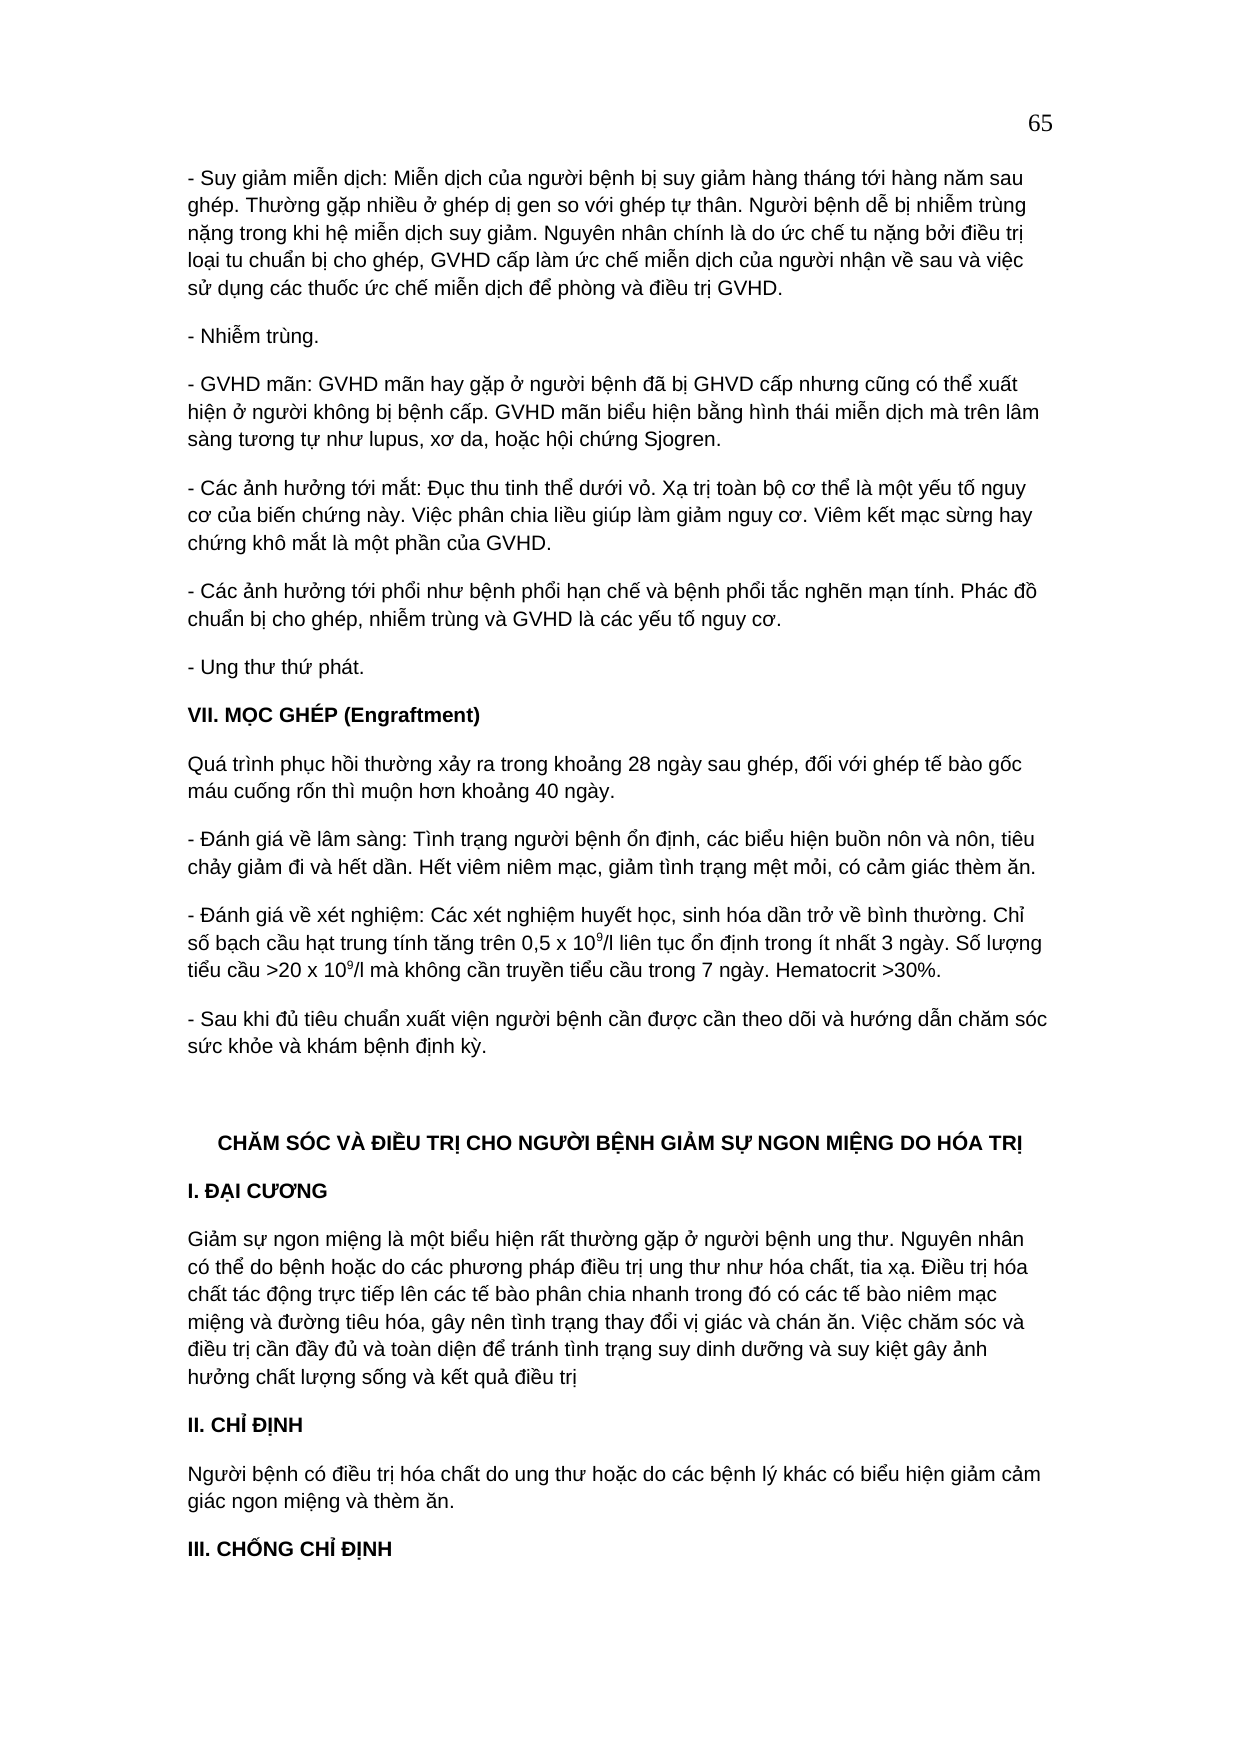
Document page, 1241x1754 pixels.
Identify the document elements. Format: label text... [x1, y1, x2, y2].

text - Ung thư thứ phát. [187, 655, 1053, 679]
text Người bệnh có điều trị hóa chất do ung thư hoặc do các bệnh lý khác có biểu hiện giảm cảm giác ngon miệng và thèm ăn. [187, 1461, 1053, 1513]
text VII. MỌC GHÉP (Engraftment) [187, 703, 1053, 727]
text Quá trình phục hồi thường xảy ra trong khoảng 28 ngày sau ghép, đối với ghép tế bào gốc máu cuống rốn thì muộn hơn khoảng 40 ngày. [187, 751, 1053, 803]
text - Đánh giá về xét nghiệm: Các xét nghiệm huyết học, sinh hóa dần trở về bình thường. Chỉ số bạch cầu hạt trung tính tăng trên 0,5 x 109/l liên tục ổn định trong ít nhất 3 ngày. Số lượng tiểu cầu >20 x 109/l mà không cần truyền tiểu cầu trong 7 ngày. Hematocrit >30%. [187, 903, 1053, 982]
text - Nhiễm trùng. [187, 324, 1053, 348]
text - Suy giảm miễn dịch: Miễn dịch của người bệnh bị suy giảm hàng tháng tới hàng năm sau ghép. Thường gặp nhiều ở ghép dị gen so với ghép tự thân. Người bệnh dễ bị nhiễm trùng nặng trong khi hệ miễn dịch suy giảm. Nguyên nhân chính là do ức chế tu nặng bởi điều trị loại tu chuẩn bị cho ghép, GVHD cấp làm ức chế miễn dịch của người nhận về sau và việc sử dụng các thuốc ức chế miễn dịch để phòng và điều trị GVHD. [187, 166, 1053, 299]
text - Đánh giá về lâm sàng: Tình trạng người bệnh ổn định, các biểu hiện buồn nôn và nôn, tiêu chảy giảm đi và hết dần. Hết viêm niêm mạc, giảm tình trạng mệt mỏi, có cảm giác thèm ăn. [187, 827, 1053, 879]
text I. ĐẠI CƯƠNG [187, 1179, 1053, 1203]
text II. CHỈ ĐỊNH [187, 1413, 1053, 1437]
text - Các ảnh hưởng tới phổi như bệnh phổi hạn chế và bệnh phổi tắc nghẽn mạn tính. Phác đồ chuẩn bị cho ghép, nhiễm trùng và GVHD là các yếu tố nguy cơ. [187, 579, 1053, 630]
text III. CHỐNG CHỈ ĐỊNH [187, 1537, 1053, 1561]
text - GVHD mãn: GVHD mãn hay gặp ở người bệnh đã bị GHVD cấp nhưng cũng có thể xuất hiện ở người không bị bệnh cấp. GVHD mãn biểu hiện bằng hình thái miễn dịch mà trên lâm sàng tương tự như lupus, xơ da, hoặc hội chứng Sjogren. [187, 372, 1053, 451]
text Giảm sự ngon miệng là một biểu hiện rất thường gặp ở người bệnh ung thư. Nguyên nhân có thể do bệnh hoặc do các phương pháp điều trị ung thư như hóa chất, tia xạ. Điều trị hóa chất tác động trực tiếp lên các tế bào phân chia nhanh trong đó có các tế bào niêm mạc miệng và đường tiêu hóa, gây nên tình trạng thay đổi vị giác và chán ăn. Việc chăm sóc và điều trị cần đầy đủ và toàn diện để tránh tình trạng suy dinh dưỡng và suy kiệt gây ảnh hưởng chất lượng sống và kết quả điều trị [187, 1227, 1053, 1389]
text CHĂM SÓC VÀ ĐIỀU TRỊ CHO NGƯỜI BỆNH GIẢM SỰ NGON MIỆNG DO HÓA TRỊ [187, 1131, 1053, 1154]
text - Các ảnh hưởng tới mắt: Đục thu tinh thể dưới vỏ. Xạ trị toàn bộ cơ thể là một yếu tố nguy cơ của biến chứng này. Việc phân chia liều giúp làm giảm nguy cơ. Viêm kết mạc sừng hay chứng khô mắt là một phần của GVHD. [187, 476, 1053, 554]
text - Sau khi đủ tiêu chuẩn xuất viện người bệnh cần được cần theo dõi và hướng dẫn chăm sóc sức khỏe và khám bệnh định kỳ. [187, 1006, 1053, 1058]
